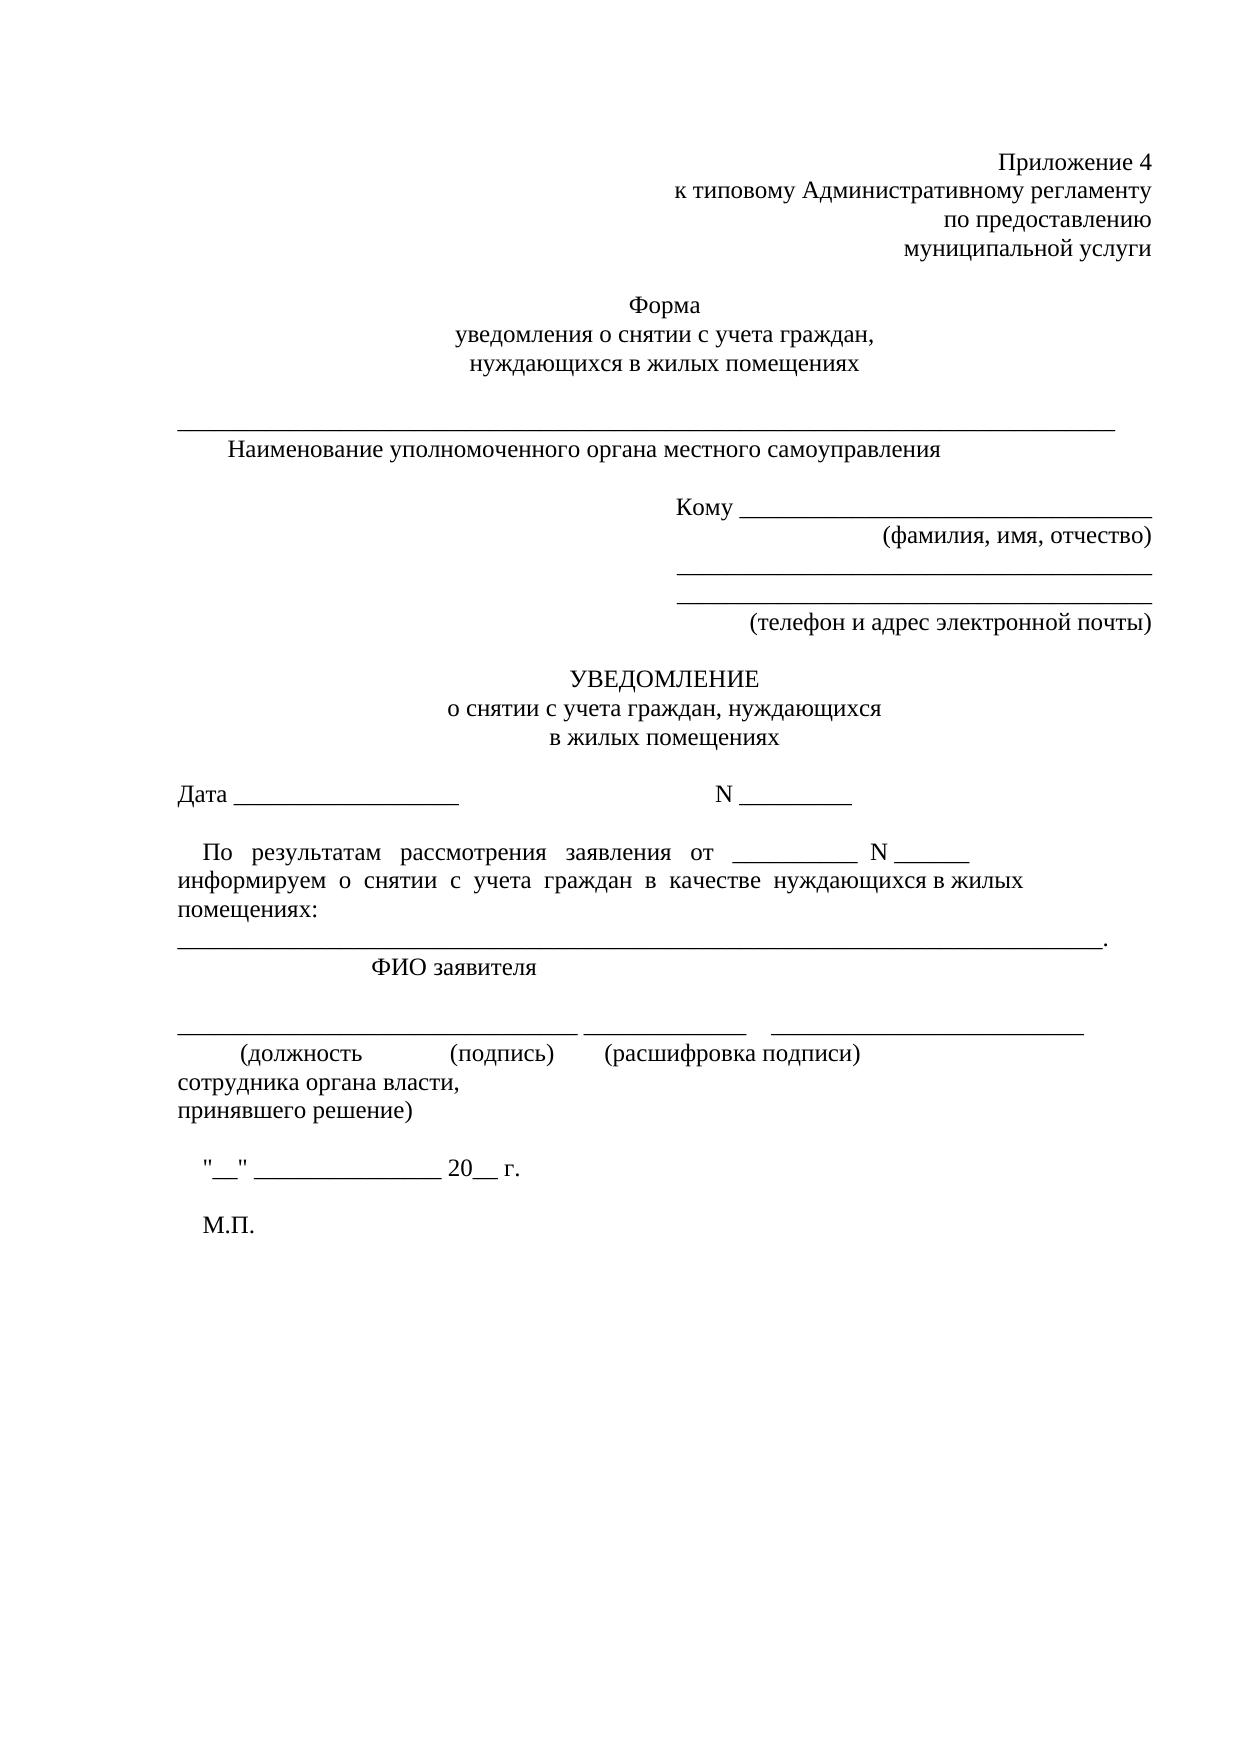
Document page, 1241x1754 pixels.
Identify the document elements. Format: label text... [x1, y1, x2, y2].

text По результатам рассмотрения заявления от __________ N ______ [177, 837, 1152, 866]
text ___________________________________________________________________________ [177, 406, 1152, 434]
text УВЕДОМЛЕНИЕ [177, 664, 1152, 693]
text о снятии с учета граждан, нуждающихся [177, 693, 1152, 722]
text информируем о снятии с учета граждан в качестве нуждающихся в жилых [177, 866, 1152, 894]
text М.П. [177, 1211, 1152, 1239]
text в жилых помещениях [177, 722, 1152, 751]
text к типовому Административному регламенту [177, 176, 1152, 204]
text помещениях: [177, 894, 1152, 923]
text нуждающихся в жилых помещениях [177, 348, 1152, 377]
text уведомления о снятии с учета граждан, [177, 319, 1152, 348]
text Дата __________________ N _________ [177, 779, 1152, 808]
text по предоставлению [177, 204, 1152, 233]
text принявшего решение) [177, 1096, 1152, 1124]
text сотрудника органа власти, [177, 1067, 1152, 1096]
text __________________________________________________________________________. [177, 923, 1152, 952]
text муниципальной услуги [177, 233, 1152, 262]
text Наименование уполномоченного органа местного самоуправления [177, 434, 1152, 463]
text ________________________________ _____________ _________________________ [177, 1009, 1152, 1038]
text Кому _________________________________ [177, 492, 1152, 521]
text ФИО заявителя [177, 952, 1152, 981]
text (телефон и адрес электронной почты) [177, 607, 1152, 636]
text ______________________________________ [177, 549, 1152, 578]
text (фамилия, имя, отчество) [177, 521, 1152, 549]
text (должность (подпись) (расшифровка подписи) [177, 1038, 1152, 1067]
text Приложение 4 [177, 147, 1152, 176]
text "__" _______________ 20__ г. [177, 1153, 1152, 1182]
text ______________________________________ [177, 578, 1152, 607]
text Форма [177, 291, 1152, 319]
